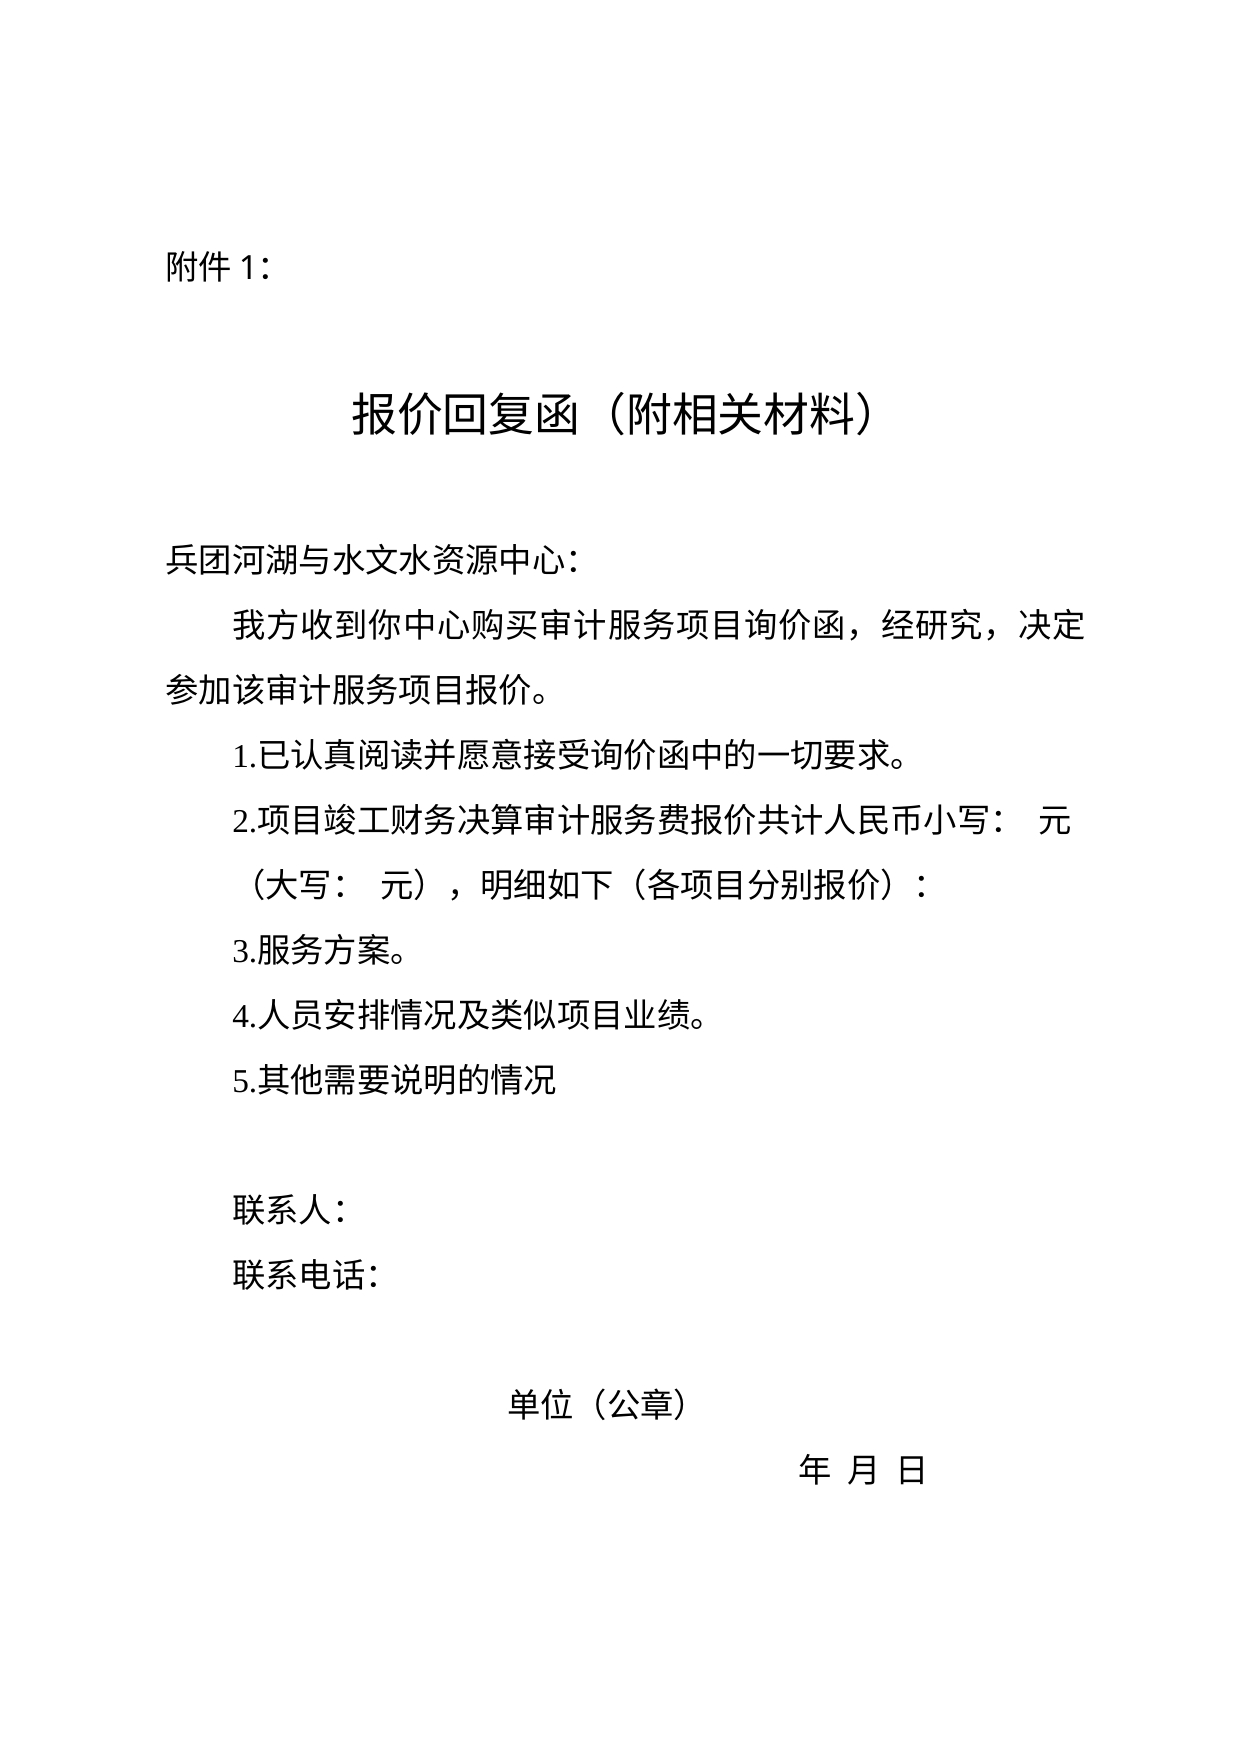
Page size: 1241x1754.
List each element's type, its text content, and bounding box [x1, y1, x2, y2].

text 联系电话： [165, 1240, 1087, 1305]
text 附件1： [165, 233, 1087, 298]
text 3.服务方案。 [165, 915, 1087, 980]
text 兵团河湖与水文水资源中心： [165, 525, 1087, 590]
text 1.已认真阅读并愿意接受询价函中的一切要求。 [165, 720, 1087, 785]
text 联系人： [165, 1175, 1087, 1240]
text 2.项目竣工财务决算审计服务费报价共计人民币小写： 元 [165, 785, 1087, 850]
text 单位（公章） [165, 1370, 1087, 1435]
text 年 月 日 [165, 1435, 1087, 1500]
text 报价回复函（附相关材料） [165, 363, 1087, 460]
text 我方收到你中心购买审计服务项目询价函，经研究，决定参加该审计服务项目报价。 [165, 590, 1087, 720]
text 5.其他需要说明的情况 [165, 1045, 1087, 1110]
text （大写： 元），明细如下（各项目分别报价）： [165, 850, 1087, 915]
text 4.人员安排情况及类似项目业绩。 [165, 980, 1087, 1045]
